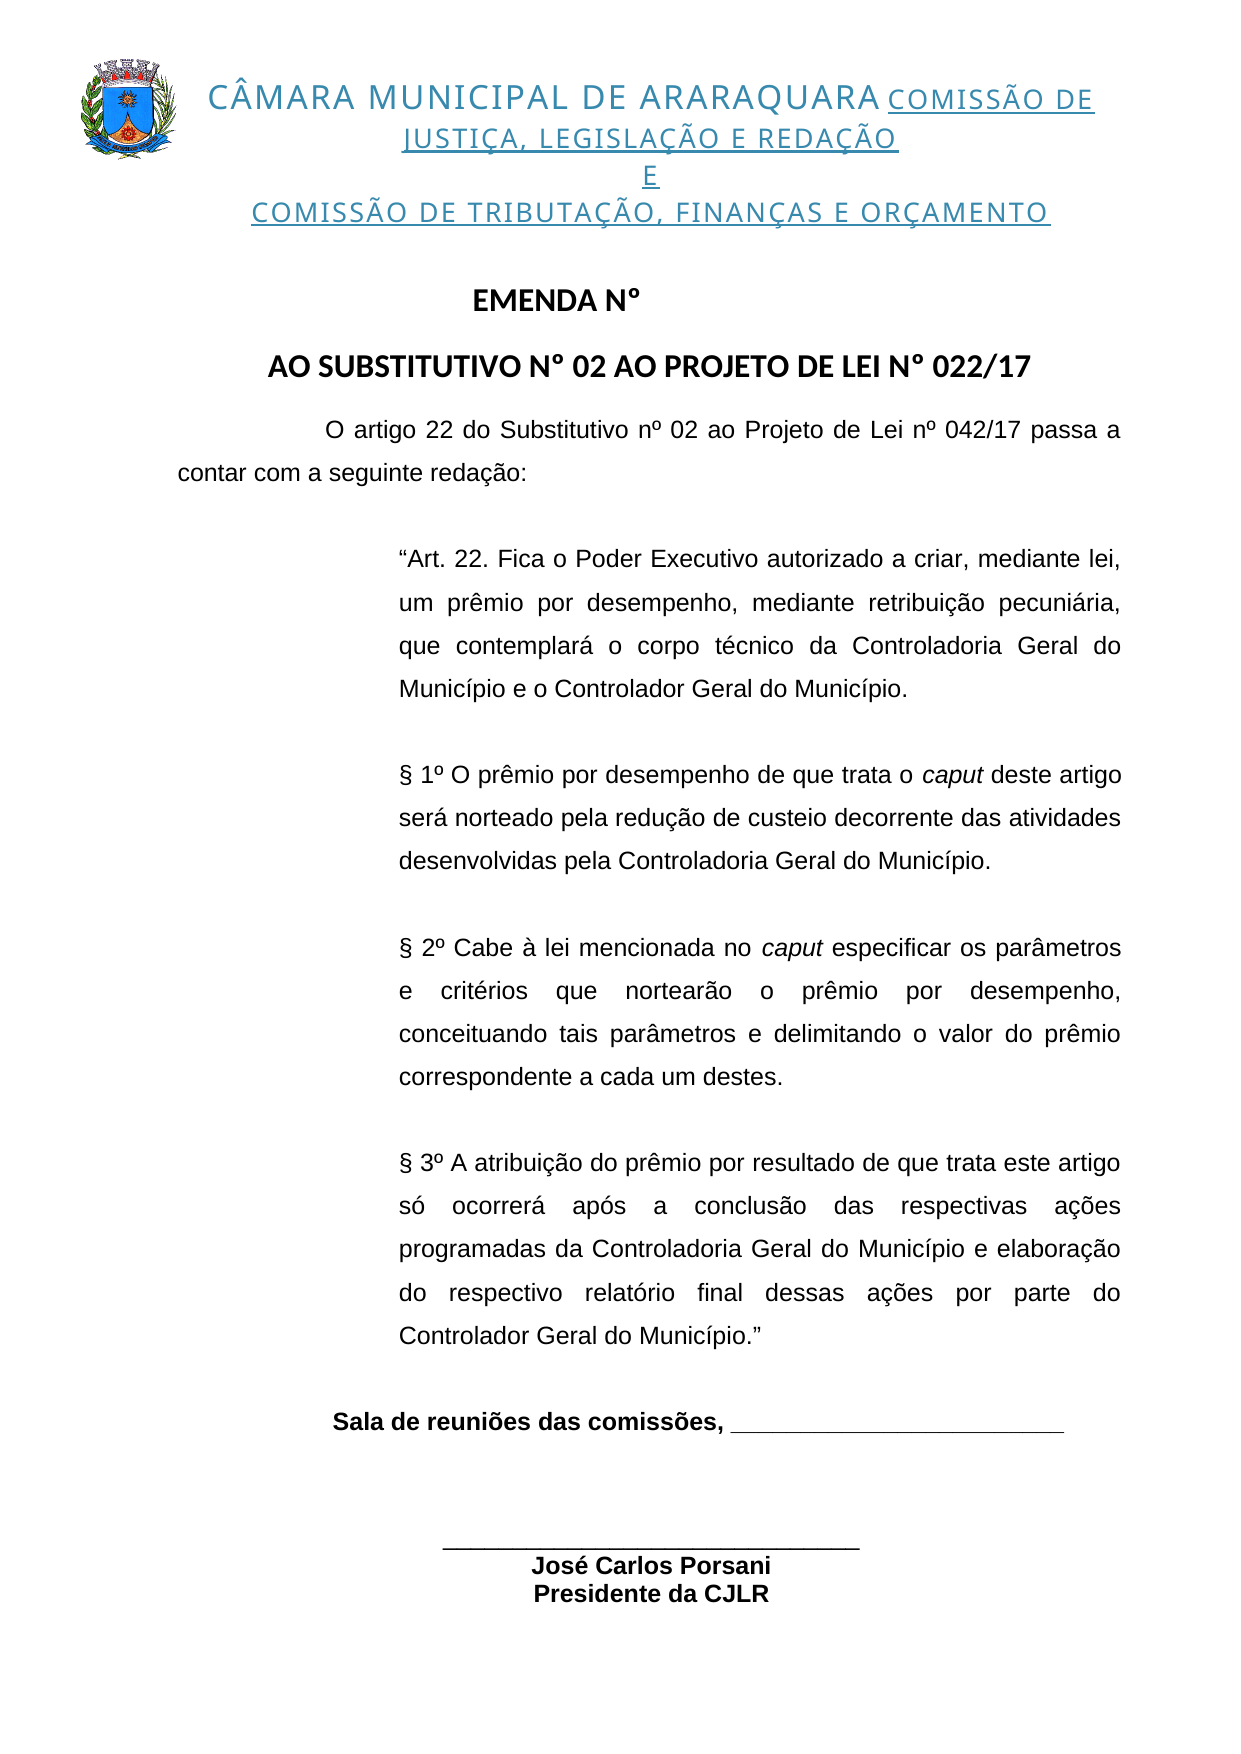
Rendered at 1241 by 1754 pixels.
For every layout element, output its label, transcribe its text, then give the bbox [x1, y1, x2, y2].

text EMENDA Nº [177, 279, 1122, 320]
text O artigo 22 do Substitutivo nº 02 ao Projeto de Lei nº 042/17 passa a contar com a seguinte redação: [177, 415, 1122, 487]
text § 2º Cabe à lei mencionada no caput especificar os parâmetros e critérios que nortearão o prêmio por desempenho, conceituando tais parâmetros e delimitando o valor do prêmio correspondente a cada um destes. [399, 932, 1122, 1091]
text Presidente da CJLR [181, 1579, 1122, 1608]
text AO SUBSTITUTIVO Nº 02 AO PROJETO DE LEI Nº 022/17 [177, 346, 1122, 386]
text § 3º A atribuição do prêmio por resultado de que trata este artigo só ocorrerá após a conclusão das respectivas ações programadas da Controladoria Geral do Município e elaboração do respectivo relatório final dessas ações por parte do Controlador Geral do Município.” [399, 1148, 1122, 1349]
text José Carlos Porsani [181, 1551, 1122, 1579]
text § 1º O prêmio por desempenho de que trata o caput deste artigo será norteado pela redução de custeio decorrente das atividades desenvolvidas pela Controladoria Geral do Município. [399, 760, 1122, 875]
text Sala de reuniões das comissões, ________________________ [236, 1407, 1161, 1436]
picture [77, 50, 180, 165]
text “Art. 22. Fica o Poder Executivo autorizado a criar, mediante lei, um prêmio por desempenho, mediante retribuição pecuniária, que contemplará o corpo técnico da Controladoria Geral do Município e o Controlador Geral do Município. [399, 544, 1122, 702]
text ______________________________ [181, 1522, 1122, 1551]
